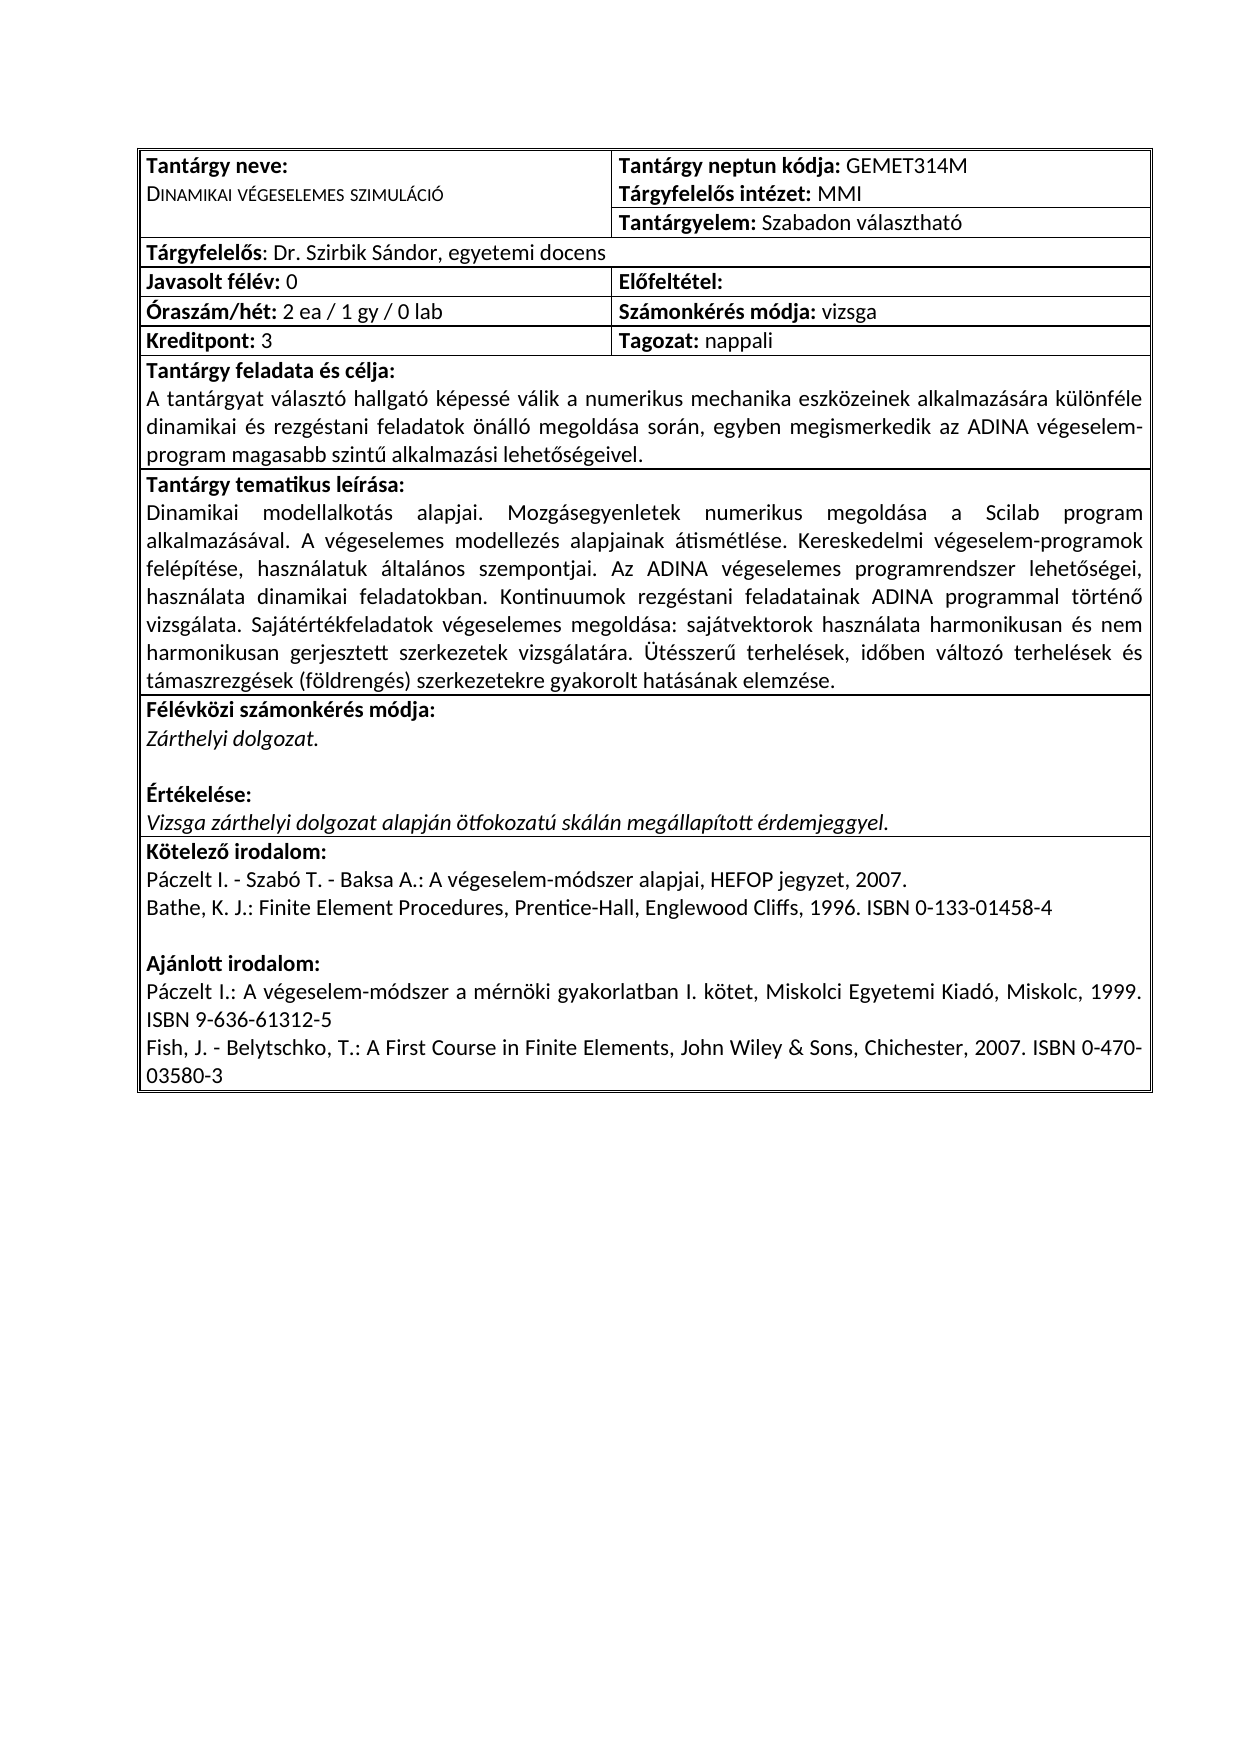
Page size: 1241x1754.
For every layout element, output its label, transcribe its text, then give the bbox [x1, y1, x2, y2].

table_cell Félévközi számonkérés módja: Zárthelyi dolgozat. Értékelése: Vizsga zárthelyi dolgozat alapján ötfokozatú skálán megállapított érdemjeggyel. [141, 696, 1150, 836]
table_cell Tantárgy feladata és célja: A tantárgyat választó hallgató képessé válik a numerikus mechanika eszközeinek alkalmazására különféle dinamikai és rezgéstani feladatok önálló megoldása során, egyben megismerkedik az ADINA végeselem-program magasabb szintű alkalmazási lehetőségeivel. [141, 356, 1150, 468]
table_header Tantárgy neve: Dinamikai végeselemes szimuláció [141, 151, 611, 236]
table_header Tantárgy neptun kódja: GEMET314M Tárgyfelelős intézet: MMI [612, 151, 1150, 207]
table_cell Óraszám/hét: 2 ea / 1 gy / 0 lab [141, 297, 611, 325]
table_cell Tagozat: nappali [612, 327, 1150, 355]
table_cell Kötelező irodalom: Páczelt I. - Szabó T. - Baksa A.: A végeselem-módszer alapjai, HEFOP jegyzet, 2007. Bathe, K. J.: Finite Element Procedures, Prentice-Hall, Englewood Cliffs, 1996. ISBN 0-133-01458-4 Ajánlott irodalom: Páczelt I.: A végeselem-módszer a mérnöki gyakorlatban I. kötet, Miskolci Egyetemi Kiadó, Miskolc, 1999. ISBN 9-636-61312-5 Fish, J. - Belytschko, T.: A First Course in Finite Elements, John Wiley & Sons, Chichester, 2007. ISBN 0-470-03580-3 [141, 837, 1150, 1089]
table_cell Tárgyfelelős: Dr. Szirbik Sándor, egyetemi docens [141, 238, 1150, 266]
table_cell Számonkérés módja: vizsga [612, 297, 1150, 325]
table_cell Kreditpont: 3 [141, 327, 611, 355]
table_cell Tantárgy tematikus leírása: Dinamikai modellalkotás alapjai. Mozgásegyenletek numerikus megoldása a Scilab program alkalmazásával. A végeselemes modellezés alapjainak átismétlése. Kereskedelmi végeselem-programok felépítése, használatuk általános szempontjai. Az ADINA végeselemes programrendszer lehetőségei, használata dinamikai feladatokban. Kontinuumok rezgéstani feladatainak ADINA programmal történő vizsgálata. Sajátértékfeladatok végeselemes megoldása: sajátvektorok használata harmonikusan és nem harmonikusan gerjesztett szerkezetek vizsgálatára. Ütésszerű terhelések, időben változó terhelések és támaszrezgések (földrengés) szerkezetekre gyakorolt hatásának elemzése. [141, 470, 1150, 694]
table_cell Tantárgyelem: Szabadon választható [612, 208, 1150, 236]
table_cell Javasolt félév: 0 [141, 268, 611, 296]
table_cell Előfeltétel: [612, 268, 1150, 296]
